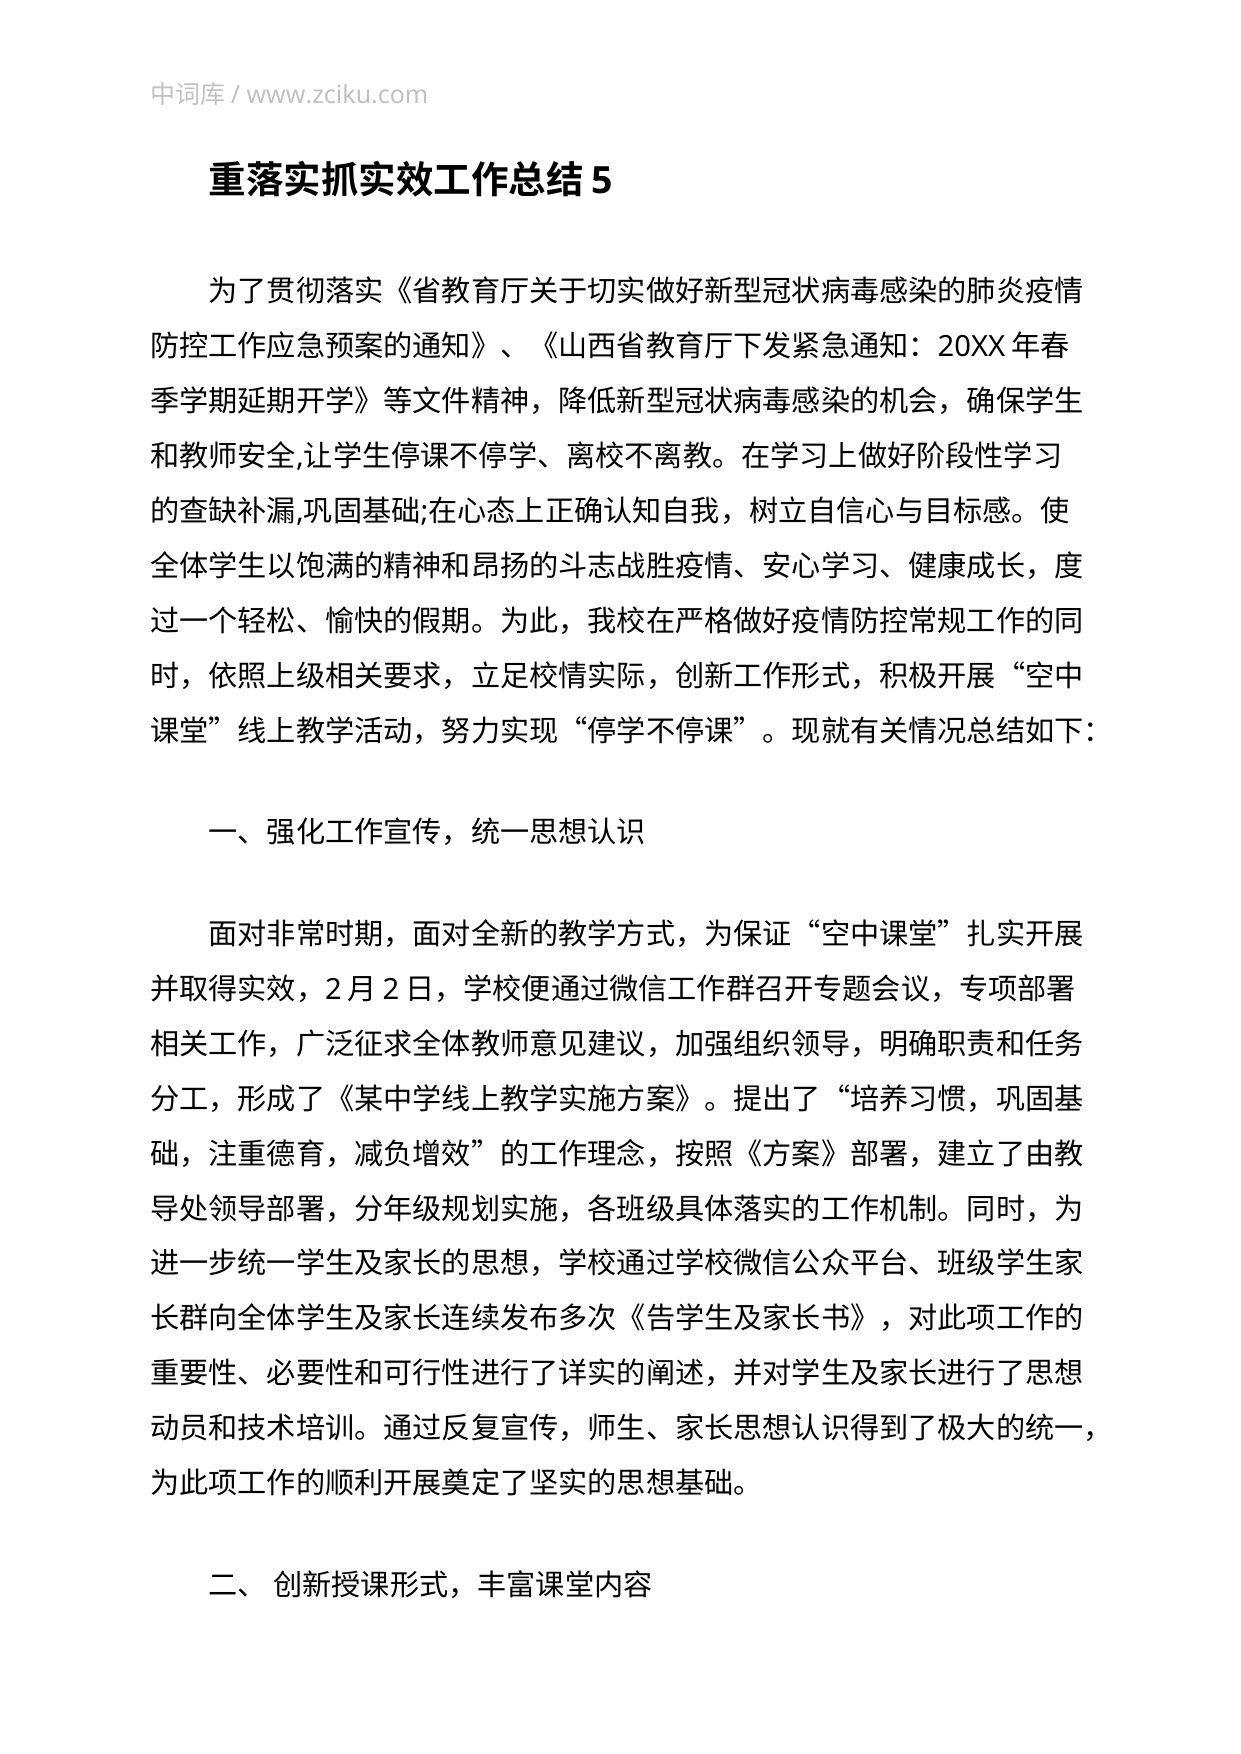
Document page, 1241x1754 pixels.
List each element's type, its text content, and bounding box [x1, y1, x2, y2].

text 一、强化工作宣传，统一思想认识 [150, 809, 1090, 851]
text 重落实抓实效工作总结5 [150, 150, 1090, 204]
text 面对非常时期，面对全新的教学方式，为保证“空中课堂”扎实开展并取得实效，2月2日，学校便通过微信工作群召开专题会议，专项部署相关工作，广泛征求全体教师意见建议，加强组织领导，明确职责和任务分工，形成了《某中学线上教学实施方案》。提出了“培养习惯，巩固基础，注重德育，减负增效”的工作理念，按照《方案》部署，建立了由教导处领导部署，分年级规划实施，各班级具体落实的工作机制。同时，为进一步统一学生及家长的思想，学校通过学校微信公众平台、班级学生家长群向全体学生及家长连续发布多次《告学生及家长书》，对此项工作的重要性、必要性和可行性进行了详实的阐述，并对学生及家长进行了思想动员和技术培训。通过反复宣传，师生、家长思想认识得到了极大的统一，为此项工作的顺利开展奠定了坚实的思想基础。 [150, 911, 1090, 1502]
text 为了贯彻落实《省教育厅关于切实做好新型冠状病毒感染的肺炎疫情防控工作应急预案的通知》、《山西省教育厅下发紧急通知：20XX年春季学期延期开学》等文件精神，降低新型冠状病毒感染的机会，确保学生和教师安全,让学生停课不停学、离校不离教。在学习上做好阶段性学习的查缺补漏,巩固基础;在心态上正确认知自我，树立自信心与目标感。使全体学生以饱满的精神和昂扬的斗志战胜疫情、安心学习、健康成长，度过一个轻松、愉快的假期。为此，我校在严格做好疫情防控常规工作的同时，依照上级相关要求，立足校情实际，创新工作形式，积极开展“空中课堂”线上教学活动，努力实现“停学不停课”。现就有关情况总结如下： [150, 268, 1090, 749]
text 二、 创新授课形式，丰富课堂内容 [150, 1561, 1090, 1604]
